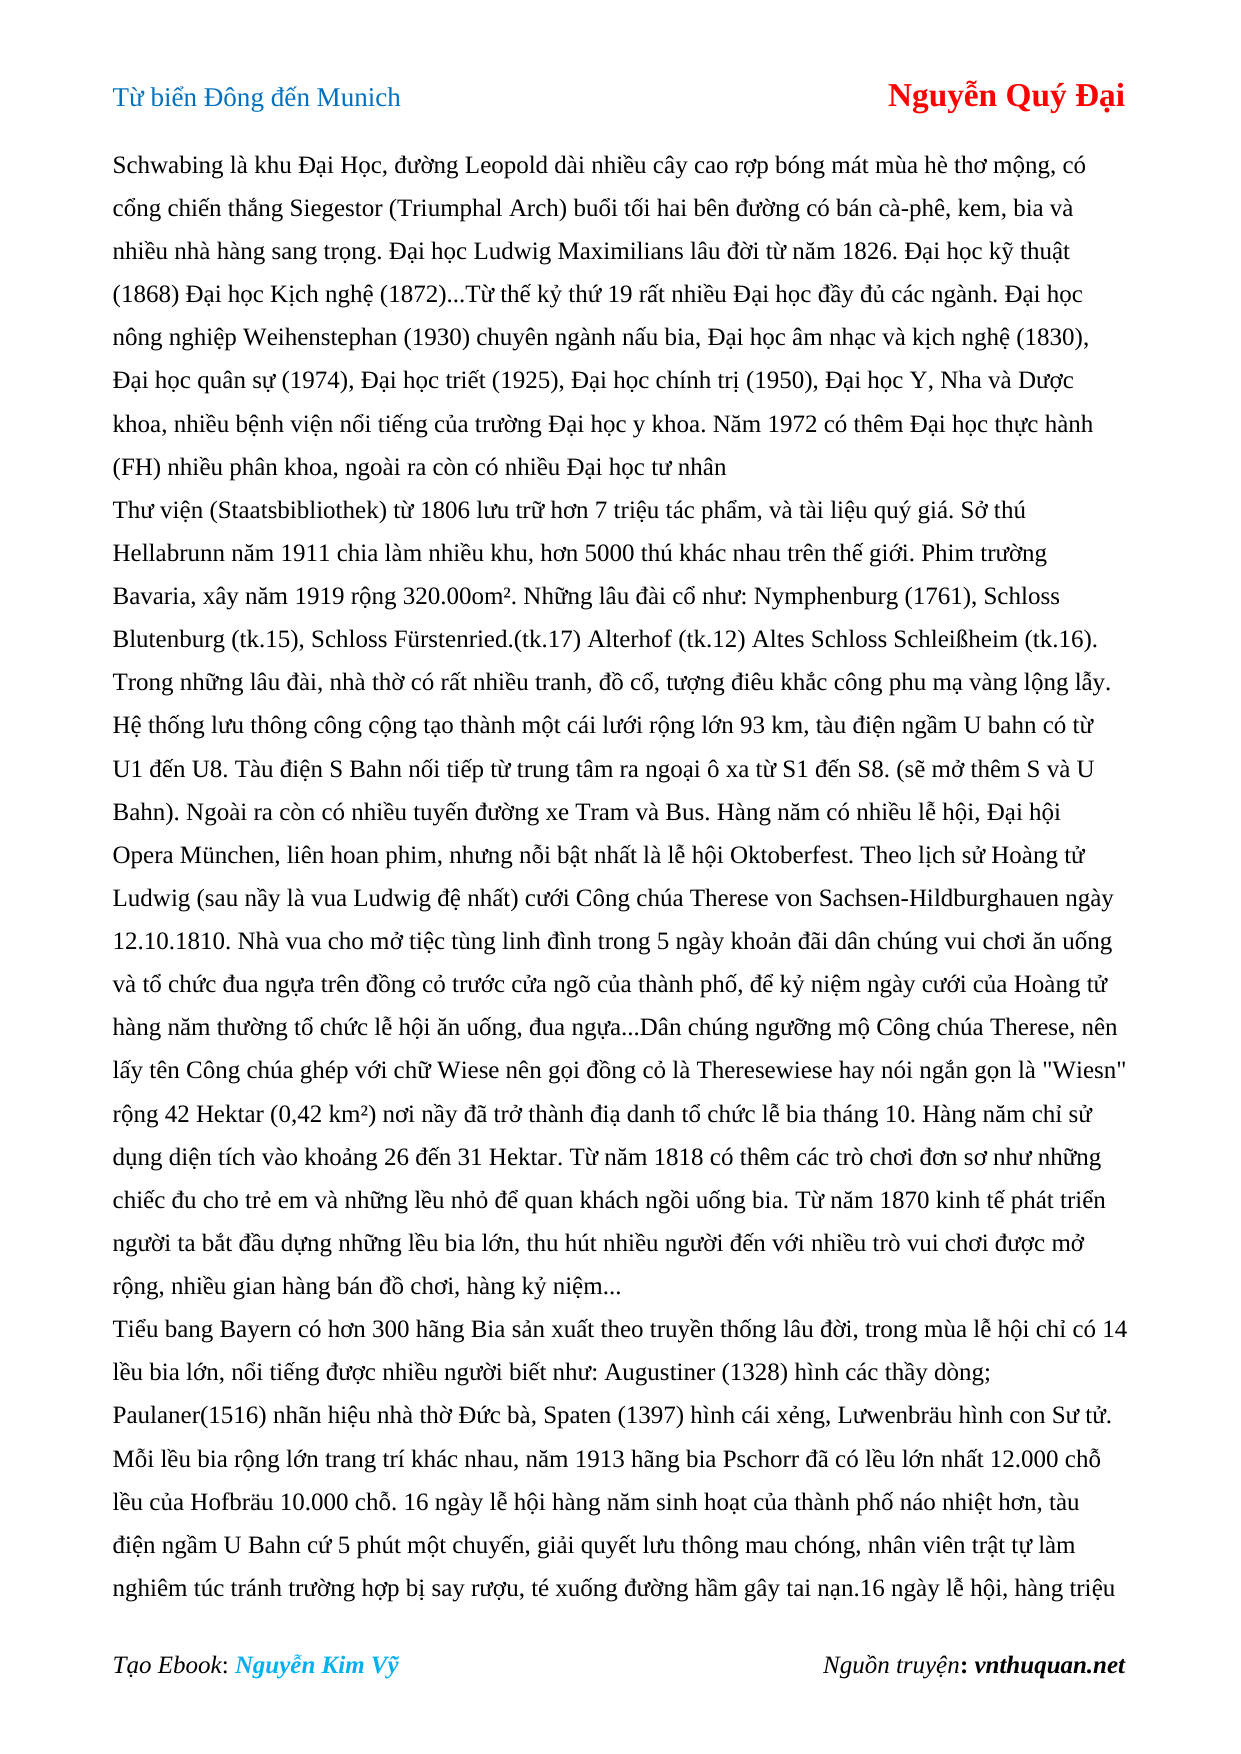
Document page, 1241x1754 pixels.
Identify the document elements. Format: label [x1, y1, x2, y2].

text [112, 150, 1128, 1602]
